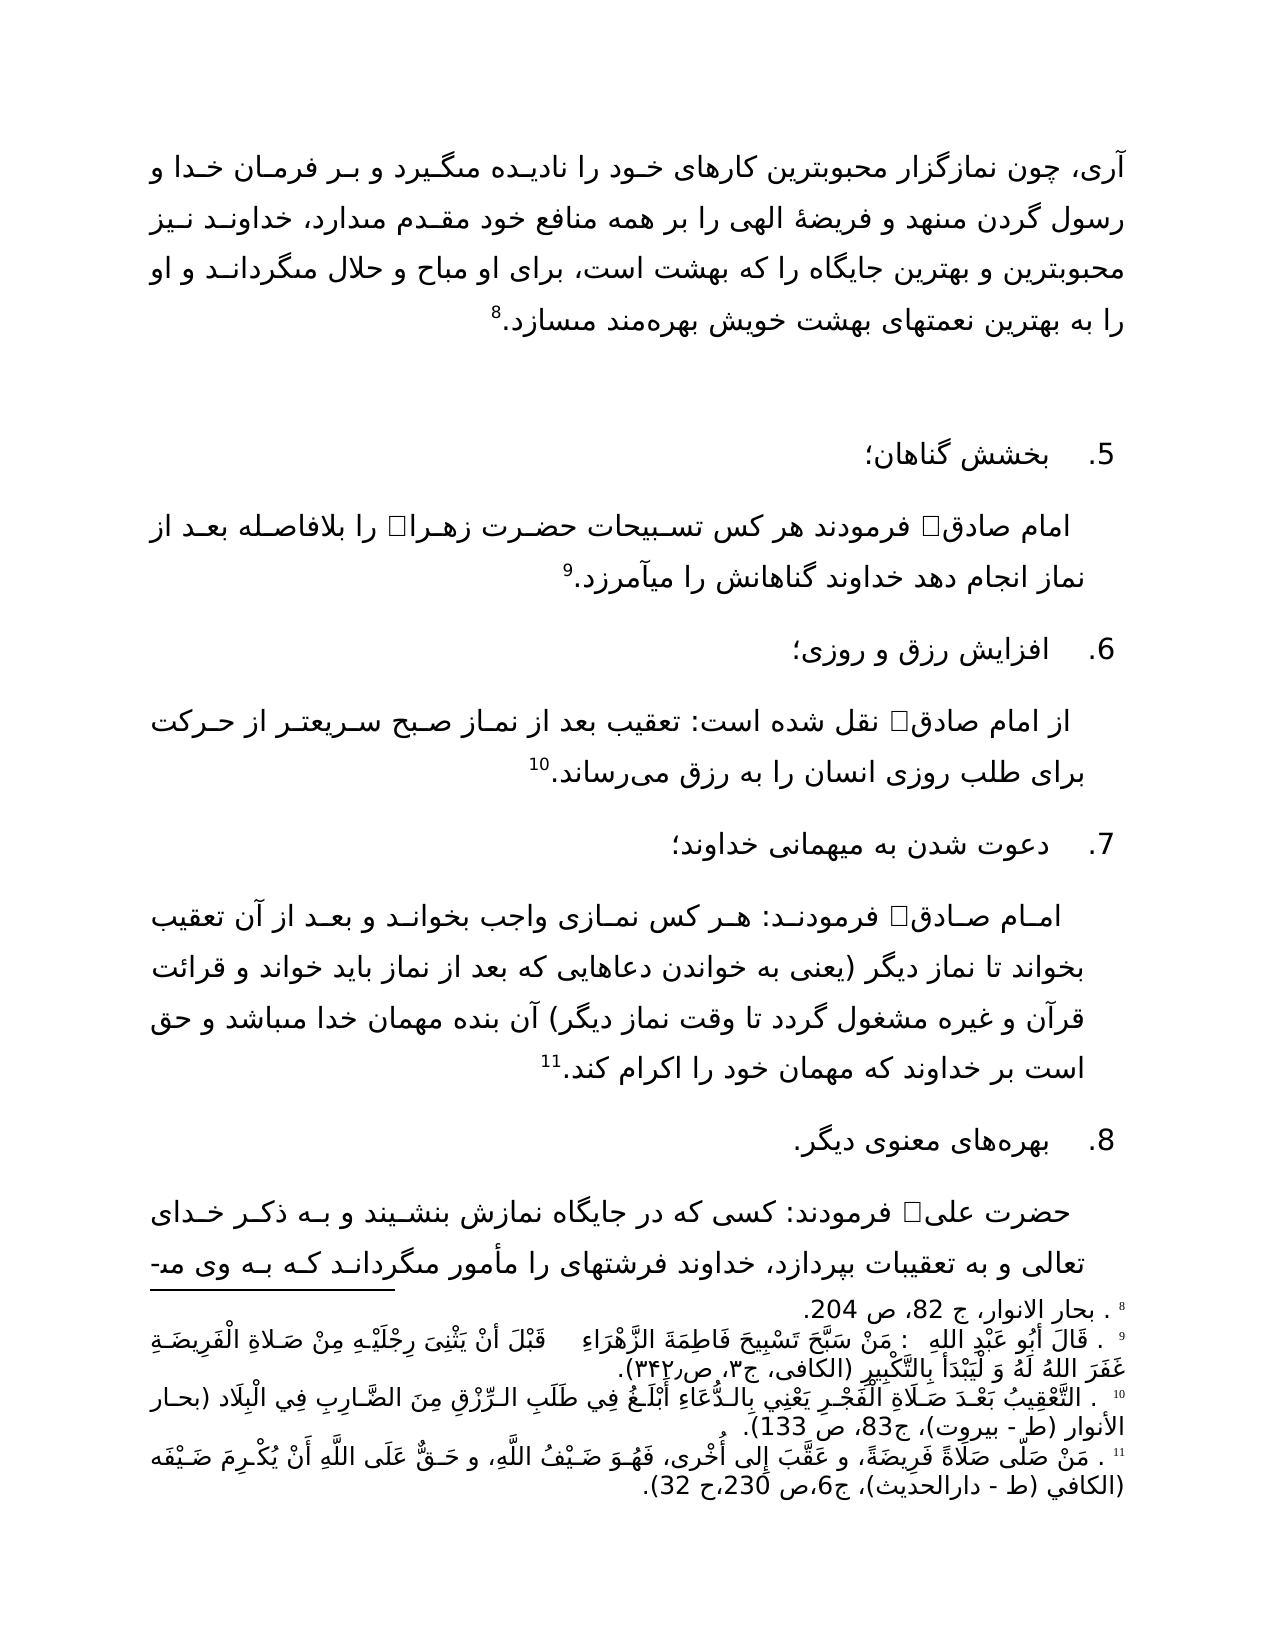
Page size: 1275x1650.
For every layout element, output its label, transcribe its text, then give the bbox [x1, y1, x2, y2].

list بهره‌های معنوی دیگر. [150, 1124, 1087, 1158]
text از امام صادق نقل شده است: تعقیب بعد از نماز صبح سریعتر از حرکت برای طلب روزی انسان را به رزق می‌رساند. [150, 704, 1086, 789]
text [150, 1195, 1086, 1281]
text امام صادق فرمودند هر کس تسبیحات حضرت زهرا را بلافاصله بعد از نماز انجام دهد خداوند گناهانش را میآمرزد. [150, 509, 1086, 594]
list دعوت شدن به میهمانی خداوند؛ [150, 827, 1087, 861]
list بخشش گناهان؛ [150, 437, 1087, 471]
text آرى، چون نمازگزار محبوبترين كارهاى خود را ناديده مىگيرد و بر فرمان خدا و رسول گردن مىنهد و فريضۀ الهى را بر همه منافع خود مقدم مىدارد، خداوند نيز محبوبترين و بهترين جايگاه را كه بهشت است، براى او مباح و حلال مىگرداند و او را به بهترين نعمتهاى بهشت خويش بهره‌مند مىسازد. [150, 150, 1125, 337]
text امام صادق فرمودند: هر كس نمازی واجب بخواند و بعد از آن تعقيب بخواند تا نماز ديگر (يعنى به خواندن دعاهايى كه بعد از نماز بايد خواند و قرائت قرآن و غيره مشغول گردد تا وقت نماز ديگر) آن بنده مهمان خدا مىباشد و حق است بر خداوند که مهمان خود را اكرام كند. [150, 899, 1086, 1086]
list افزایش رزق و روزی؛ [150, 632, 1087, 666]
